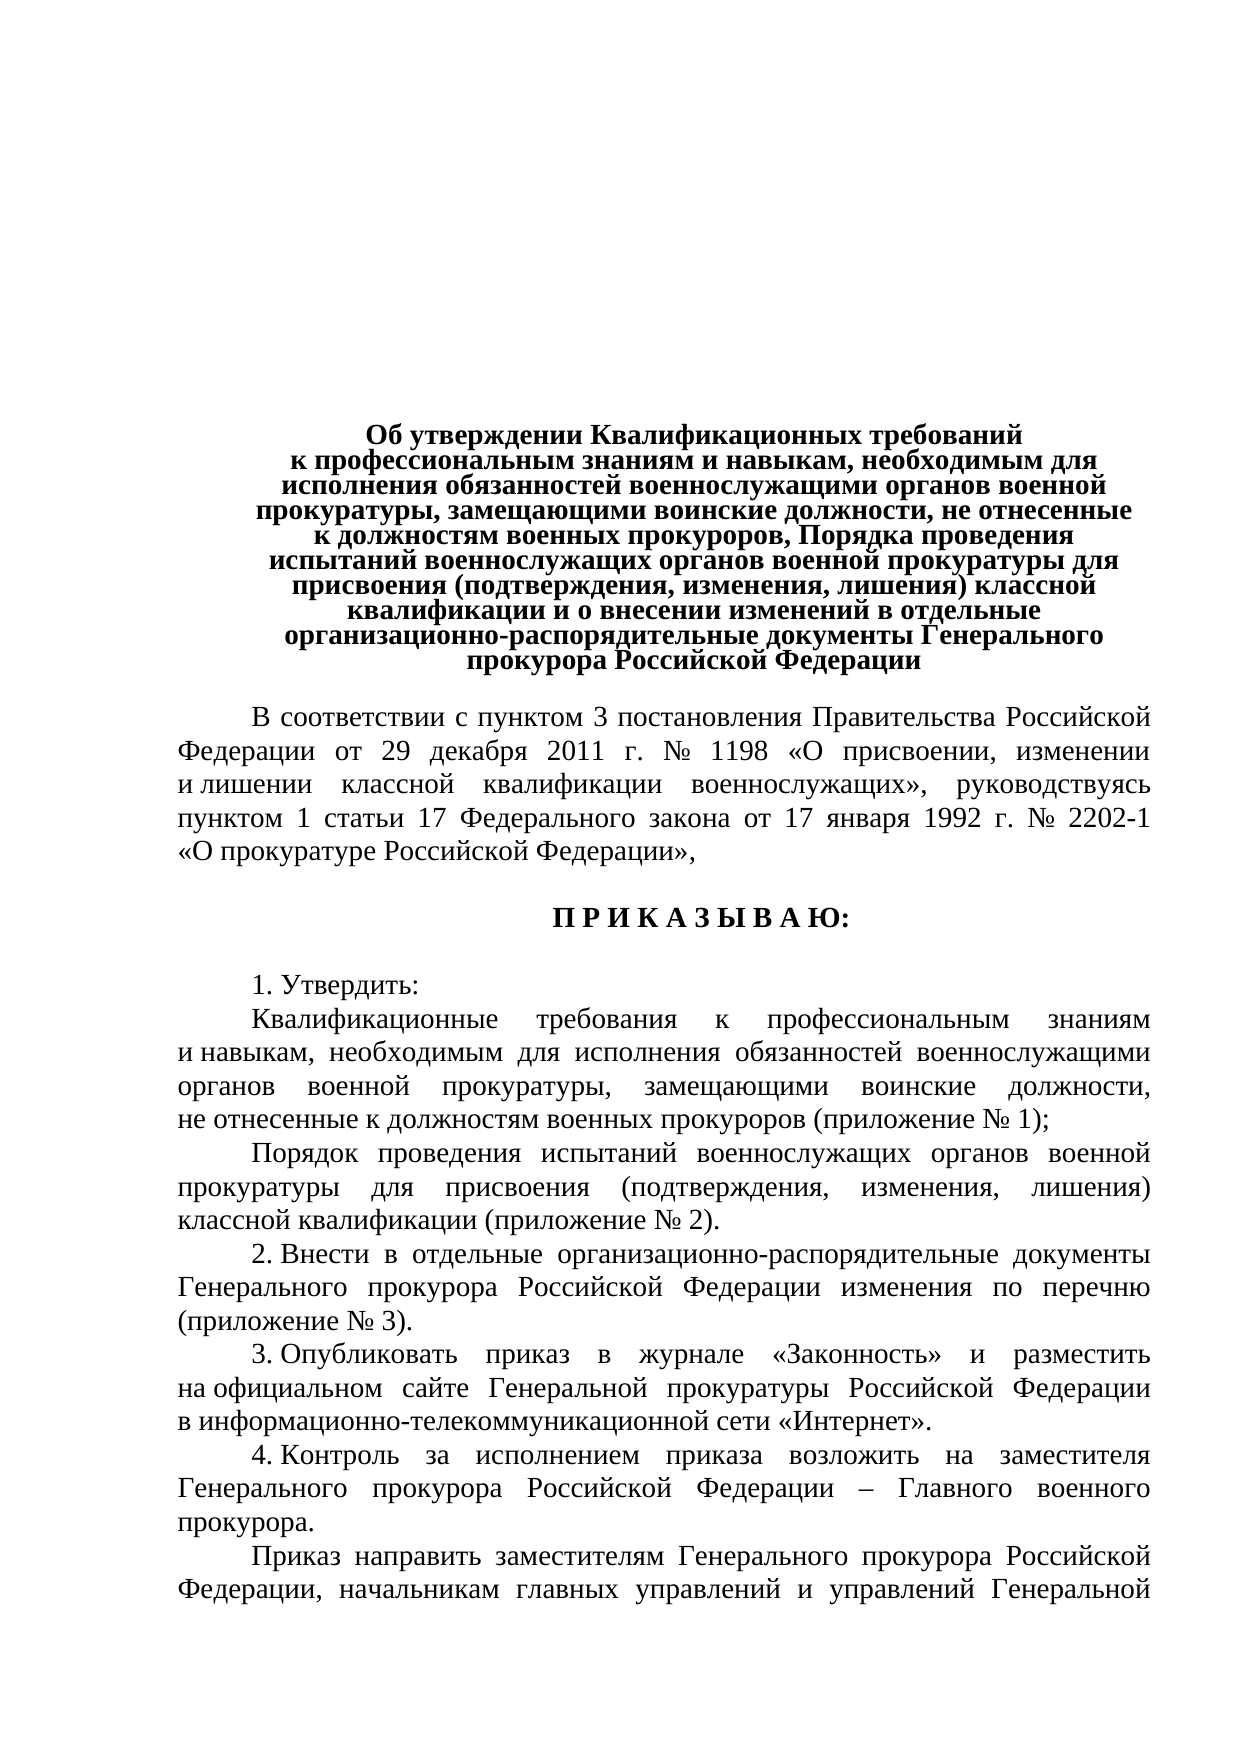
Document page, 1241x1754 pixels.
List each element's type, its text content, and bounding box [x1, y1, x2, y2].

text Порядок проведения испытаний военнослужащих органов военной прокуратуры для присвоения (подтверждения, изменения, лишения) классной квалификации (приложение № 2). [177, 1135, 1152, 1236]
text 3. Опубликовать приказ в журнале «Законность» и разместить на официальном сайте Генеральной прокуратуры Российской Федерации в информационно-телекоммуникационной сети «Интернет». [177, 1336, 1152, 1437]
text Квалификационные требования к профессиональным знаниям и навыкам, необходимым для исполнения обязанностей военнослужащими органов военной прокуратуры, замещающими воинские должности, не отнесенные к должностям военных прокуроров (приложение № 1); [177, 1001, 1152, 1135]
text П Р И К А З Ы В А Ю: [177, 900, 1152, 934]
text 4. Контроль за исполнением приказа возложить на заместителя Генерального прокурора Российской Федерации – Главного военного прокурора. [177, 1437, 1152, 1538]
text В соответствии с пунктом 3 постановления Правительства Российской Федерации от 29 декабря 2011 г. № 1198 «О присвоении, изменении и лишении классной квалификации военнослужащих», руководствуясь пунктом 1 статьи 17 Федерального закона от 17 января 1992 г. № 2202-1 «О прокуратуре Российской Федерации», [177, 699, 1152, 867]
text 2. Внести в отдельные организационно-распорядительные документы Генерального прокурора Российской Федерации изменения по перечню (приложение № 3). [177, 1236, 1152, 1336]
text 1. Утвердить: [177, 967, 1152, 1001]
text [177, 1538, 1152, 1605]
text Об утверждении Квалификационных требований к профессиональным знаниям и навыкам, необходимым для исполнения обязанностей военнослужащими органов военной прокуратуры, замещающими воинские должности, не отнесенные к должностям военных прокуроров, Порядка проведения испытаний военнослужащих органов военной прокуратуры для присвоения (подтверждения, изменения, лишения) классной квалификации и о внесении изменений в отдельные организационно-распорядительные документы Генерального прокурора Российской Федерации [251, 424, 1137, 674]
